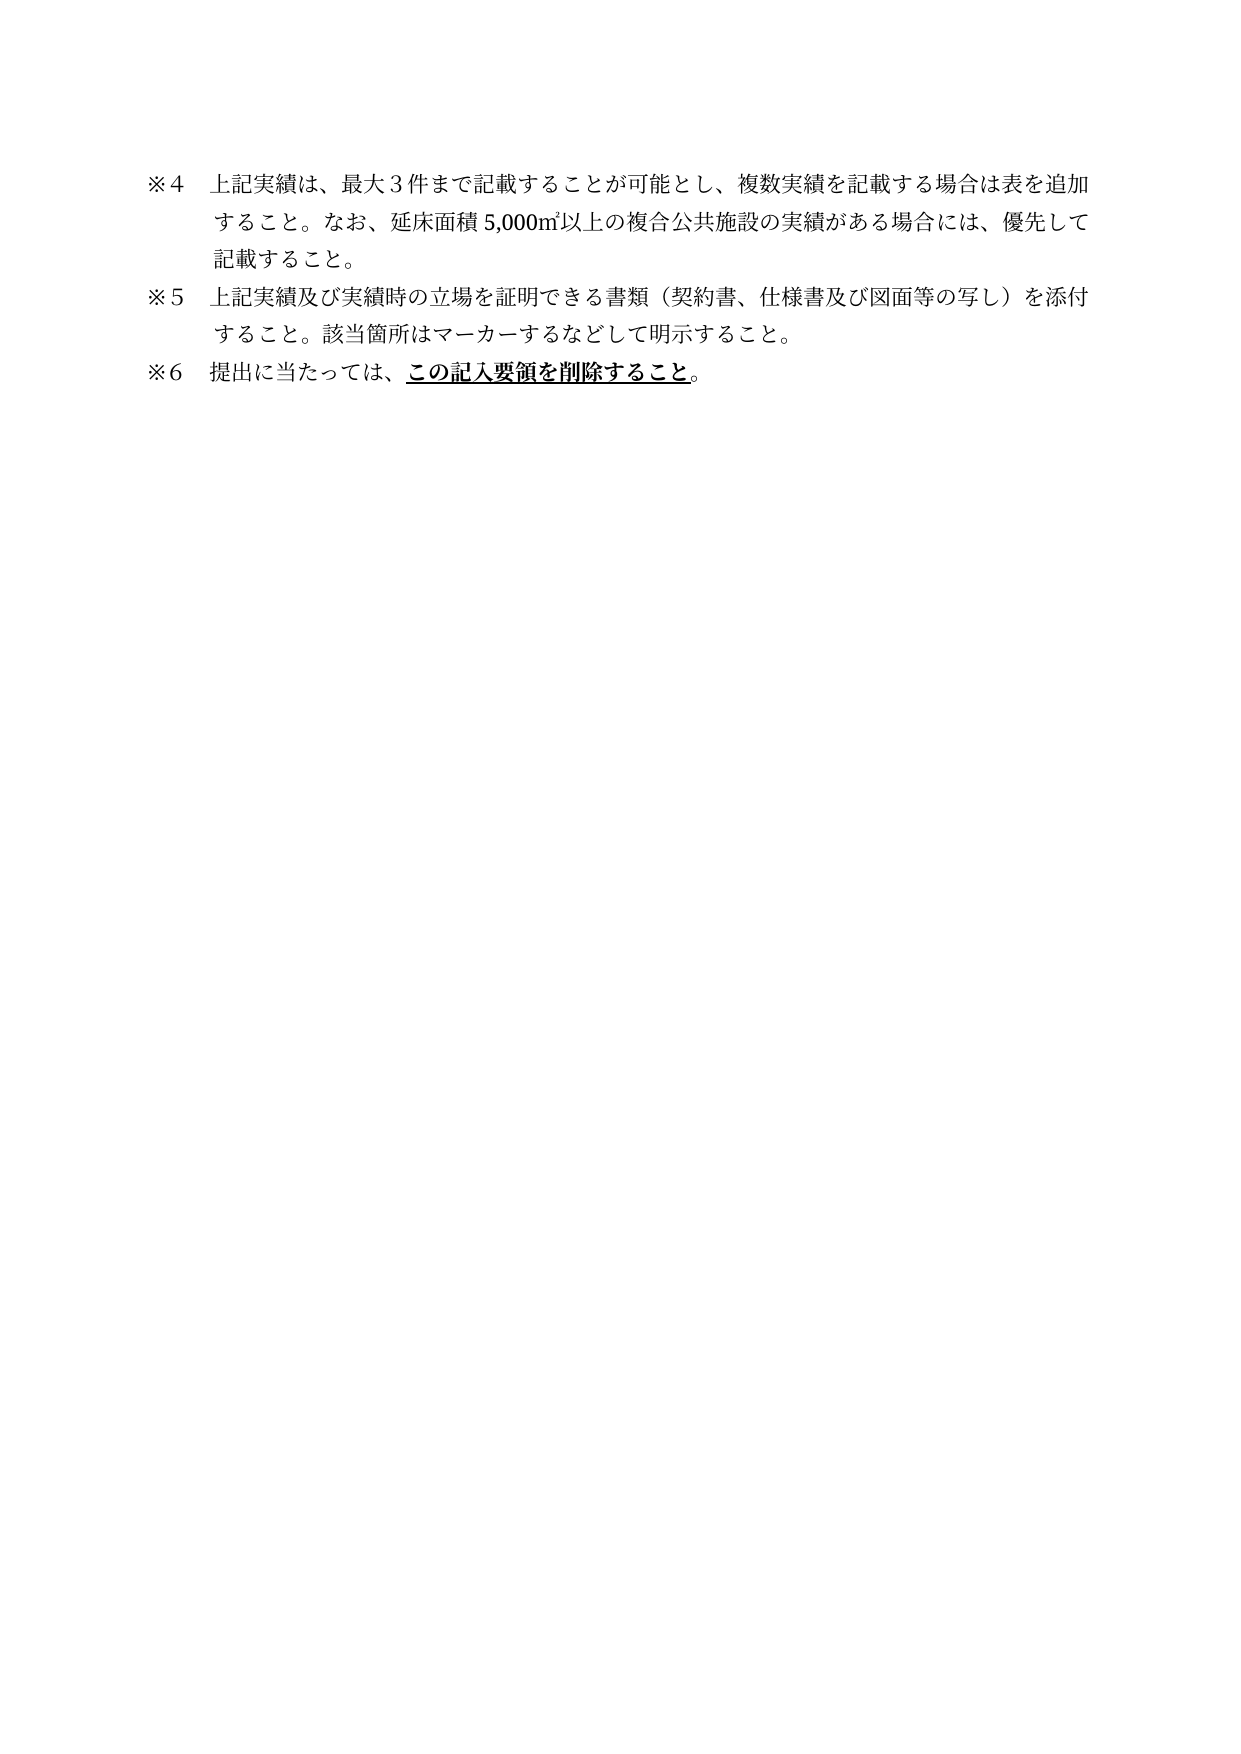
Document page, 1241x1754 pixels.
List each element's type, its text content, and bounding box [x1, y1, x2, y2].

text ※６ 提出に当たっては、この記入要領を削除すること。 [148, 352, 1092, 389]
text ※４ 上記実績は、最大３件まで記載することが可能とし、複数実績を記載する場合は表を追加すること。なお、延床面積5,000㎡以上の複合公共施設の実績がある場合には、優先して記載すること。 [148, 164, 1092, 277]
text ※５ 上記実績及び実績時の立場を証明できる書類（契約書、仕様書及び図面等の写し）を添付すること。該当箇所はマーカーするなどして明示すること。 [148, 277, 1092, 352]
